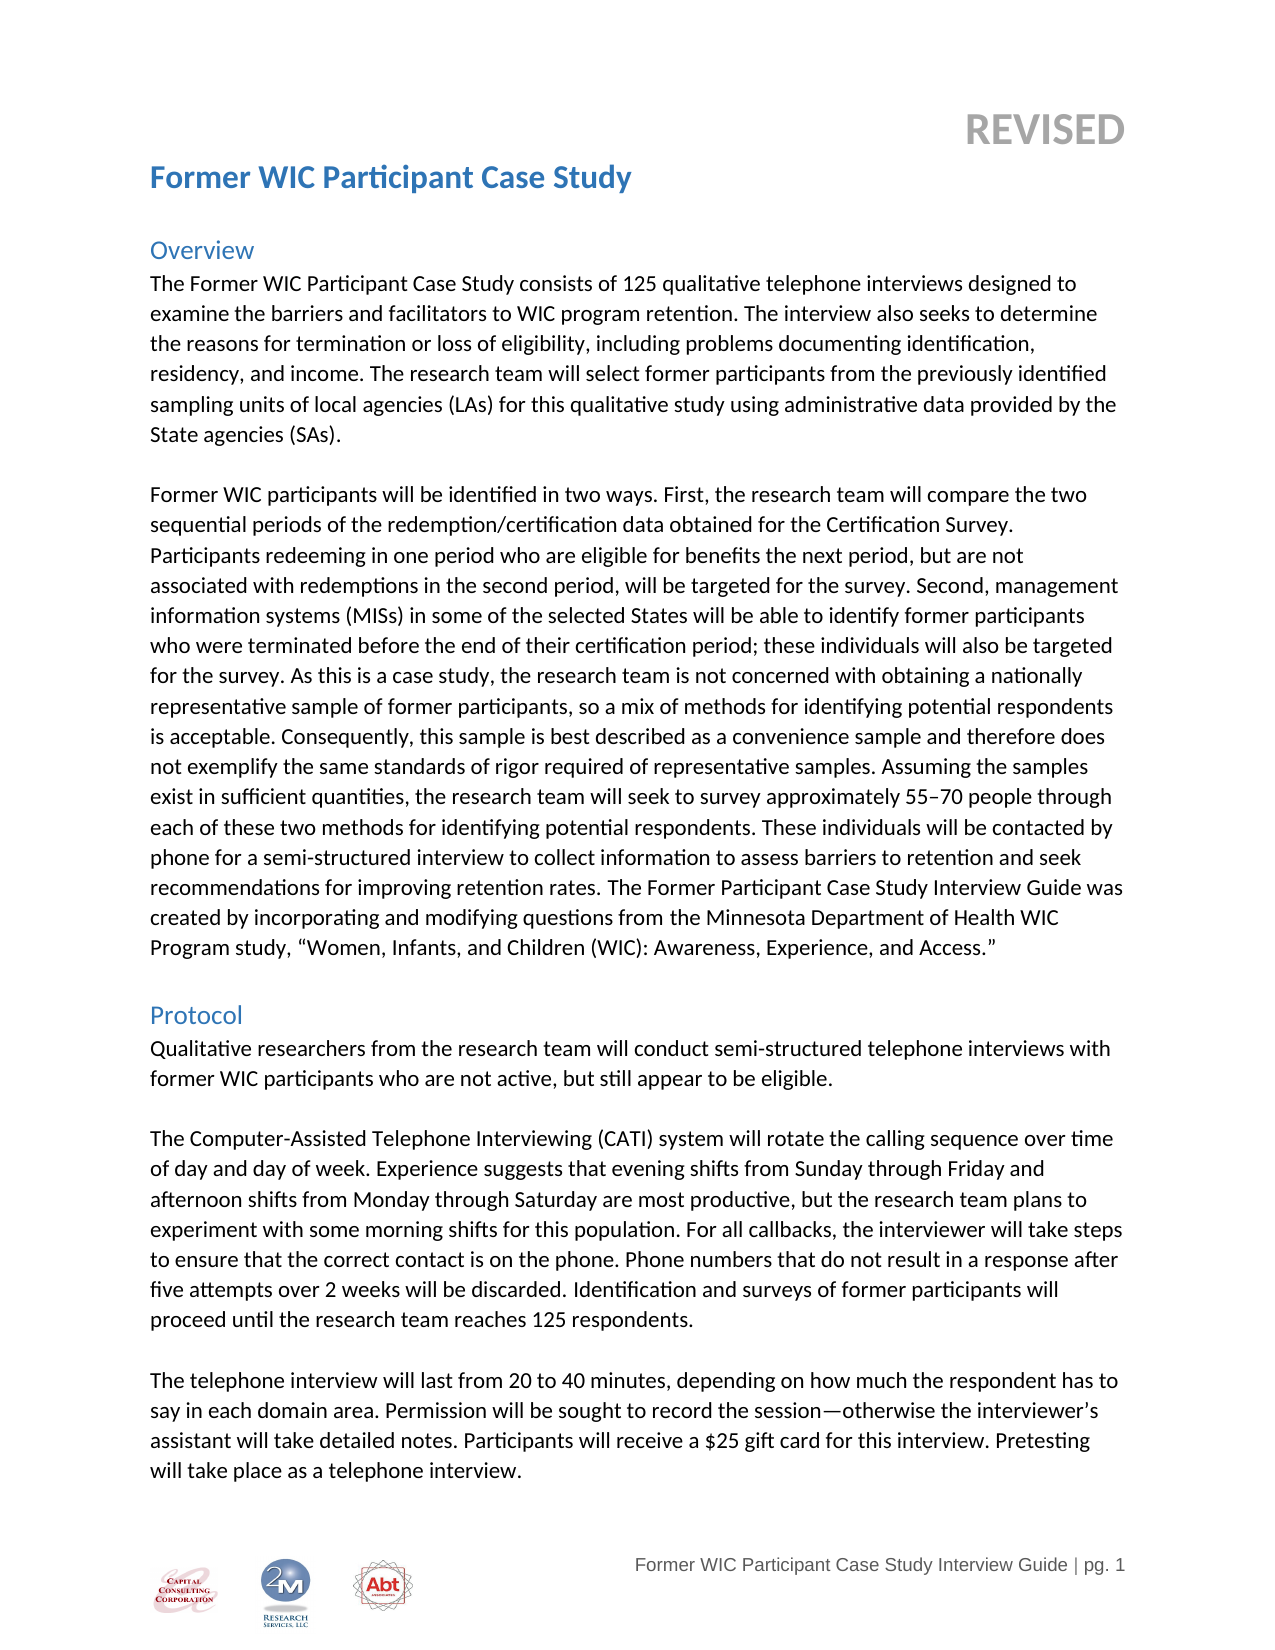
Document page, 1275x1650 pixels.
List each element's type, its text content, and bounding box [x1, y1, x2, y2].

picture [255, 1556, 316, 1634]
text Overview [150, 233, 1125, 266]
picture [353, 1560, 413, 1611]
text Protocol [150, 998, 1125, 1031]
text Qualitative researchers from the research team will conduct semi-structured telephone interviews with former WIC participants who are not active, but still appear to be eligible. The Computer-Assisted Telephone Interviewing (CATI) system will rotate the calling sequence over time of day and day of week. Experience suggests that evening shifts from Sunday through Friday and afternoon shifts from Monday through Saturday are most productive, but the research team plans to experiment with some morning shifts for this population. For all callbacks, the interviewer will take steps to ensure that the correct contact is on the phone. Phone numbers that do not result in a response after five attempts over 2 weeks will be discarded. Identification and surveys of former participants will proceed until the research team reaches 125 respondents. The telephone interview will last from 20 to 40 minutes, depending on how much the respondent has to say in each domain area. Permission will be sought to record the session—otherwise the interviewer’s assistant will take detailed notes. Participants will receive a $25 gift card for this interview. Pretesting will take place as a telephone interview. [150, 1034, 1125, 1484]
picture [150, 1567, 218, 1613]
text The Former WIC Participant Case Study consists of 125 qualitative telephone interviews designed to examine the barriers and facilitators to WIC program retention. The interview also seeks to determine the reasons for termination or loss of eligibility, including problems documenting identification, residency, and income. The research team will select former participants from the previously identified sampling units of local agencies (LAs) for this qualitative study using administrative data provided by the State agencies (SAs). [150, 269, 1125, 478]
text Former WIC Participant Case Study [150, 156, 1125, 227]
text Former WIC participants will be identified in two ways. First, the research team will compare the two sequential periods of the redemption/certification data obtained for the Certification Survey. Participants redeeming in one period who are eligible for benefits the next period, but are not associated with redemptions in the second period, will be targeted for the survey. Second, management information systems (MISs) in some of the selected States will be able to identify former participants who were terminated before the end of their certification period; these individuals will also be targeted for the survey. As this is a case study, the research team is not concerned with obtaining a nationally representative sample of former participants, so a mix of methods for identifying potential respondents is acceptable. Consequently, this sample is best described as a convenience sample and therefore does not exemplify the same standards of rigor required of representative samples. Assuming the samples exist in sufficient quantities, the research team will seek to survey approximately 55–70 people through each of these two methods for identifying potential respondents. These individuals will be contacted by phone for a semi-structured interview to collect information to assess barriers to retention and seek recommendations for improving retention rates. The Former Participant Case Study Interview Guide was created by incorporating and modifying questions from the Minnesota Department of Health WIC Program study, “Women, Infants, and Children (WIC): Awareness, Experience, and Access.” [150, 480, 1125, 992]
